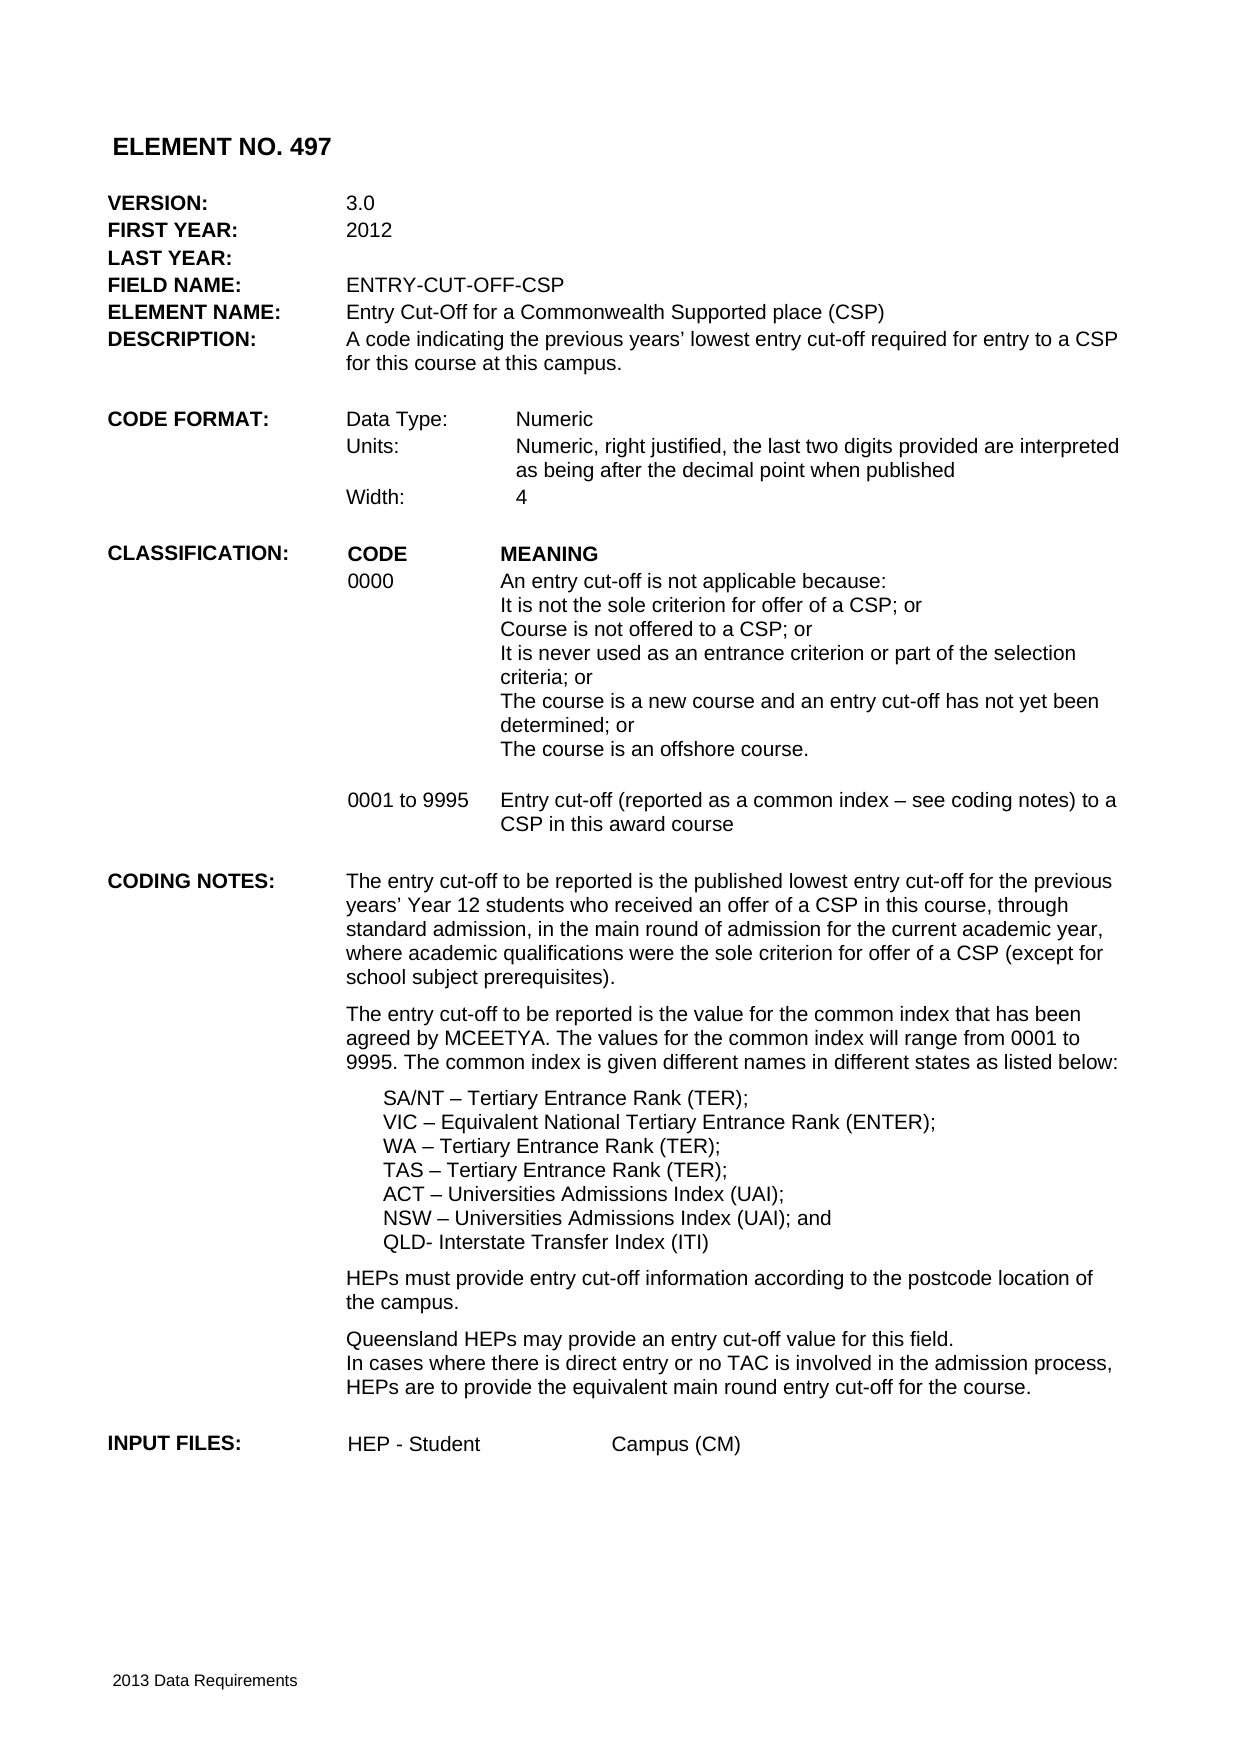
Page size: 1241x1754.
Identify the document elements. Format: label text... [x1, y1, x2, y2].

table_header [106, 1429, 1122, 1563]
subtitle ELEMENT NO. 497 [112, 132, 1128, 161]
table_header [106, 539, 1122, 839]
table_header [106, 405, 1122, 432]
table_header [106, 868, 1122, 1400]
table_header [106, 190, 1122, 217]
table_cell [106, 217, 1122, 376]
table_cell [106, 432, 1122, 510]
